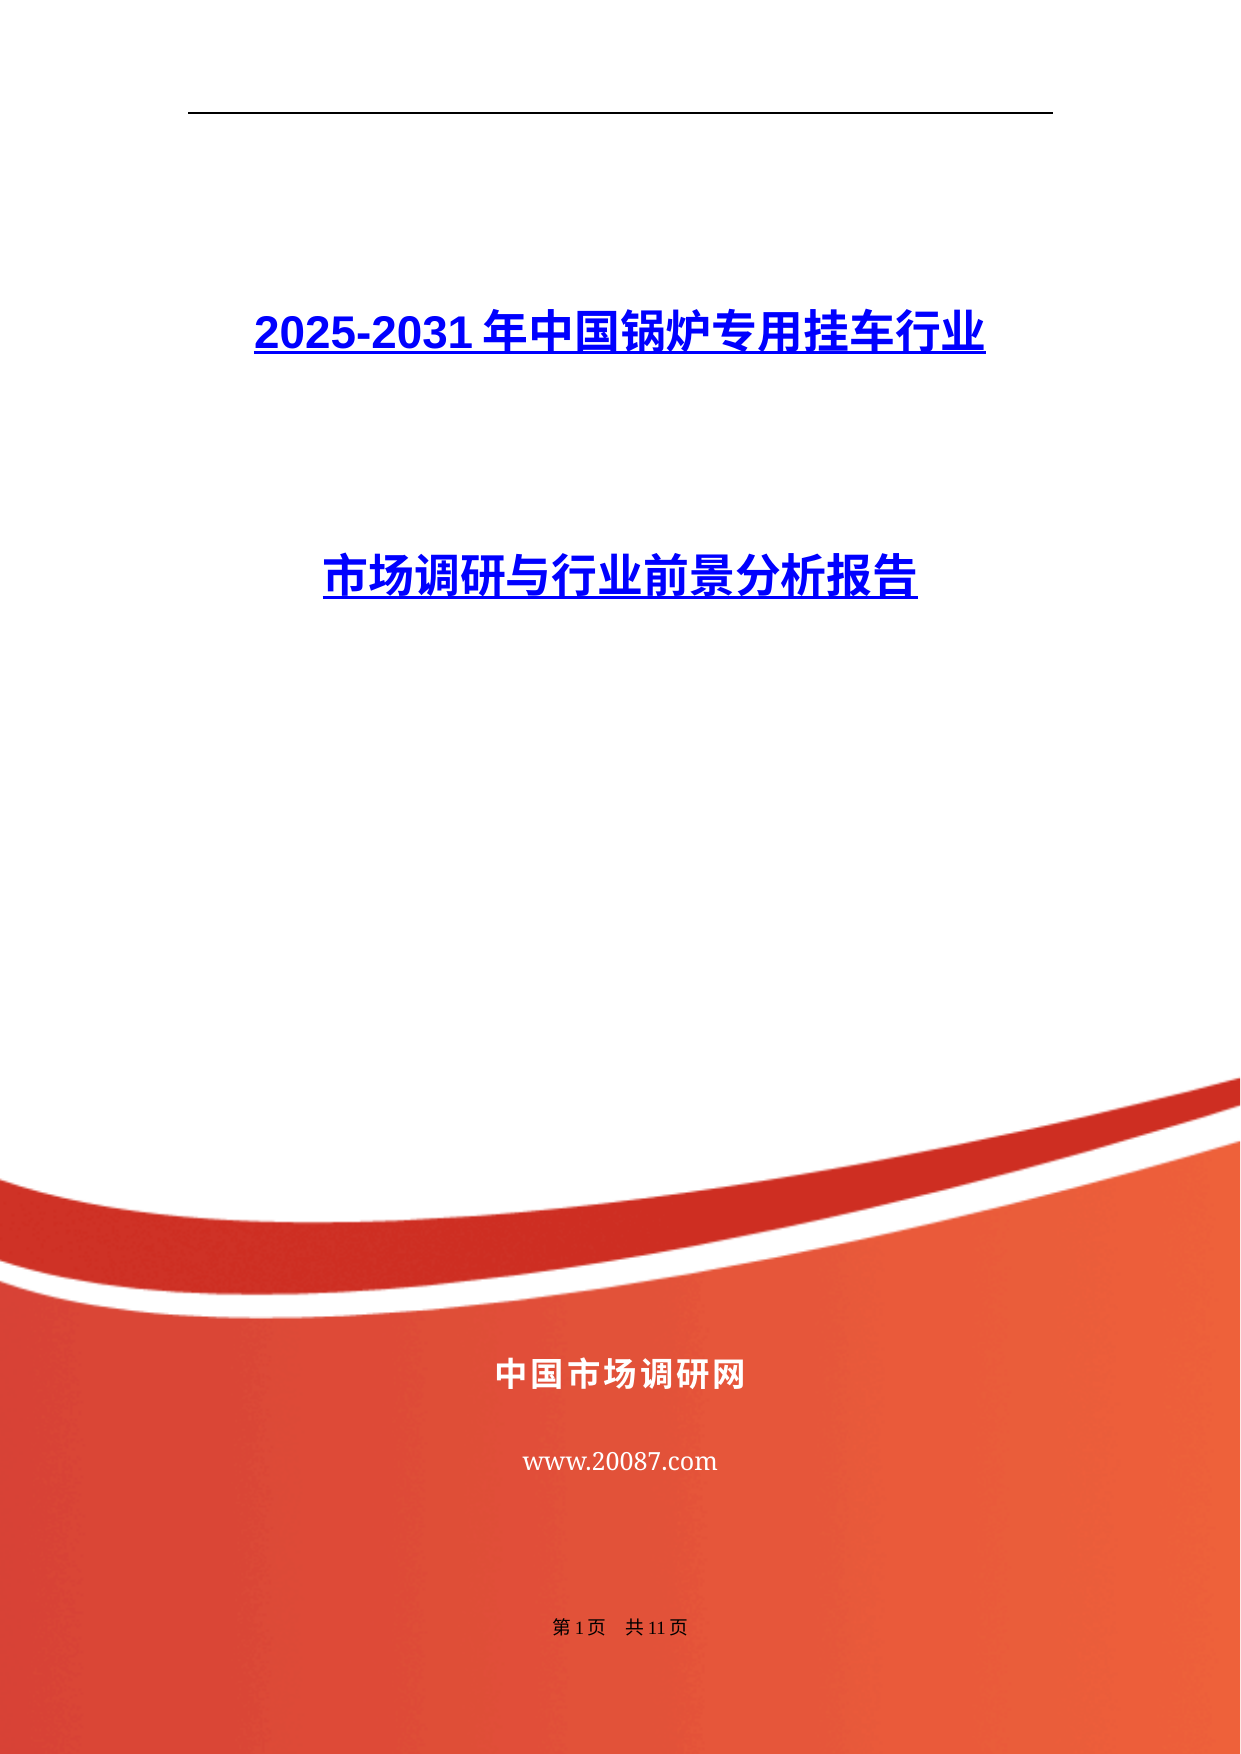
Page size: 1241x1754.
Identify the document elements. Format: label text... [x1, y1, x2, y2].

table_header 2025-2031年中国锅炉专用挂车行业市场调研与行业前景分析报告 [188, 207, 1053, 773]
picture [0, 1006, 1241, 1754]
subtitle 中国市场调研网 [187, 1339, 1053, 1404]
text www.20087.com [187, 1428, 1053, 1493]
